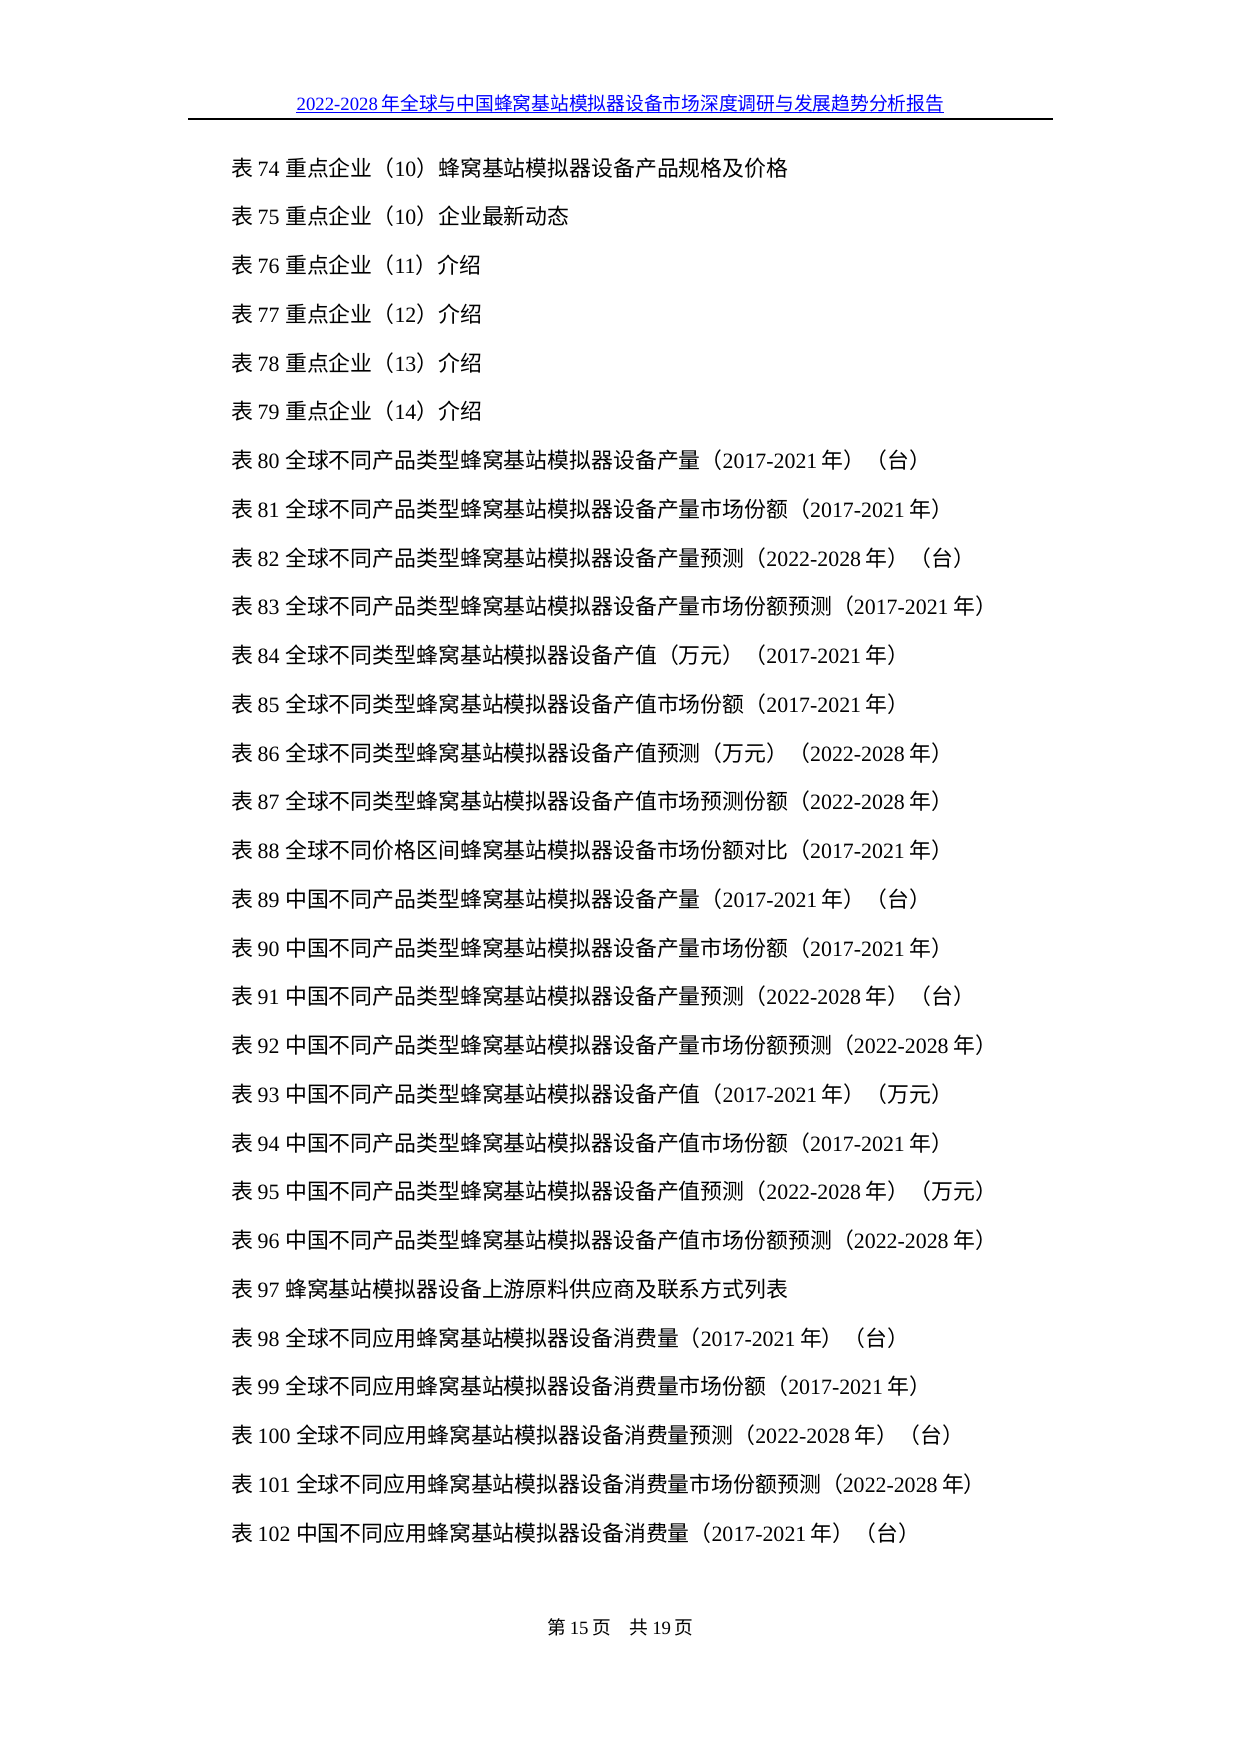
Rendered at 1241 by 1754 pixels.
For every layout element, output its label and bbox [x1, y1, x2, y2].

text [187, 150, 1053, 1548]
